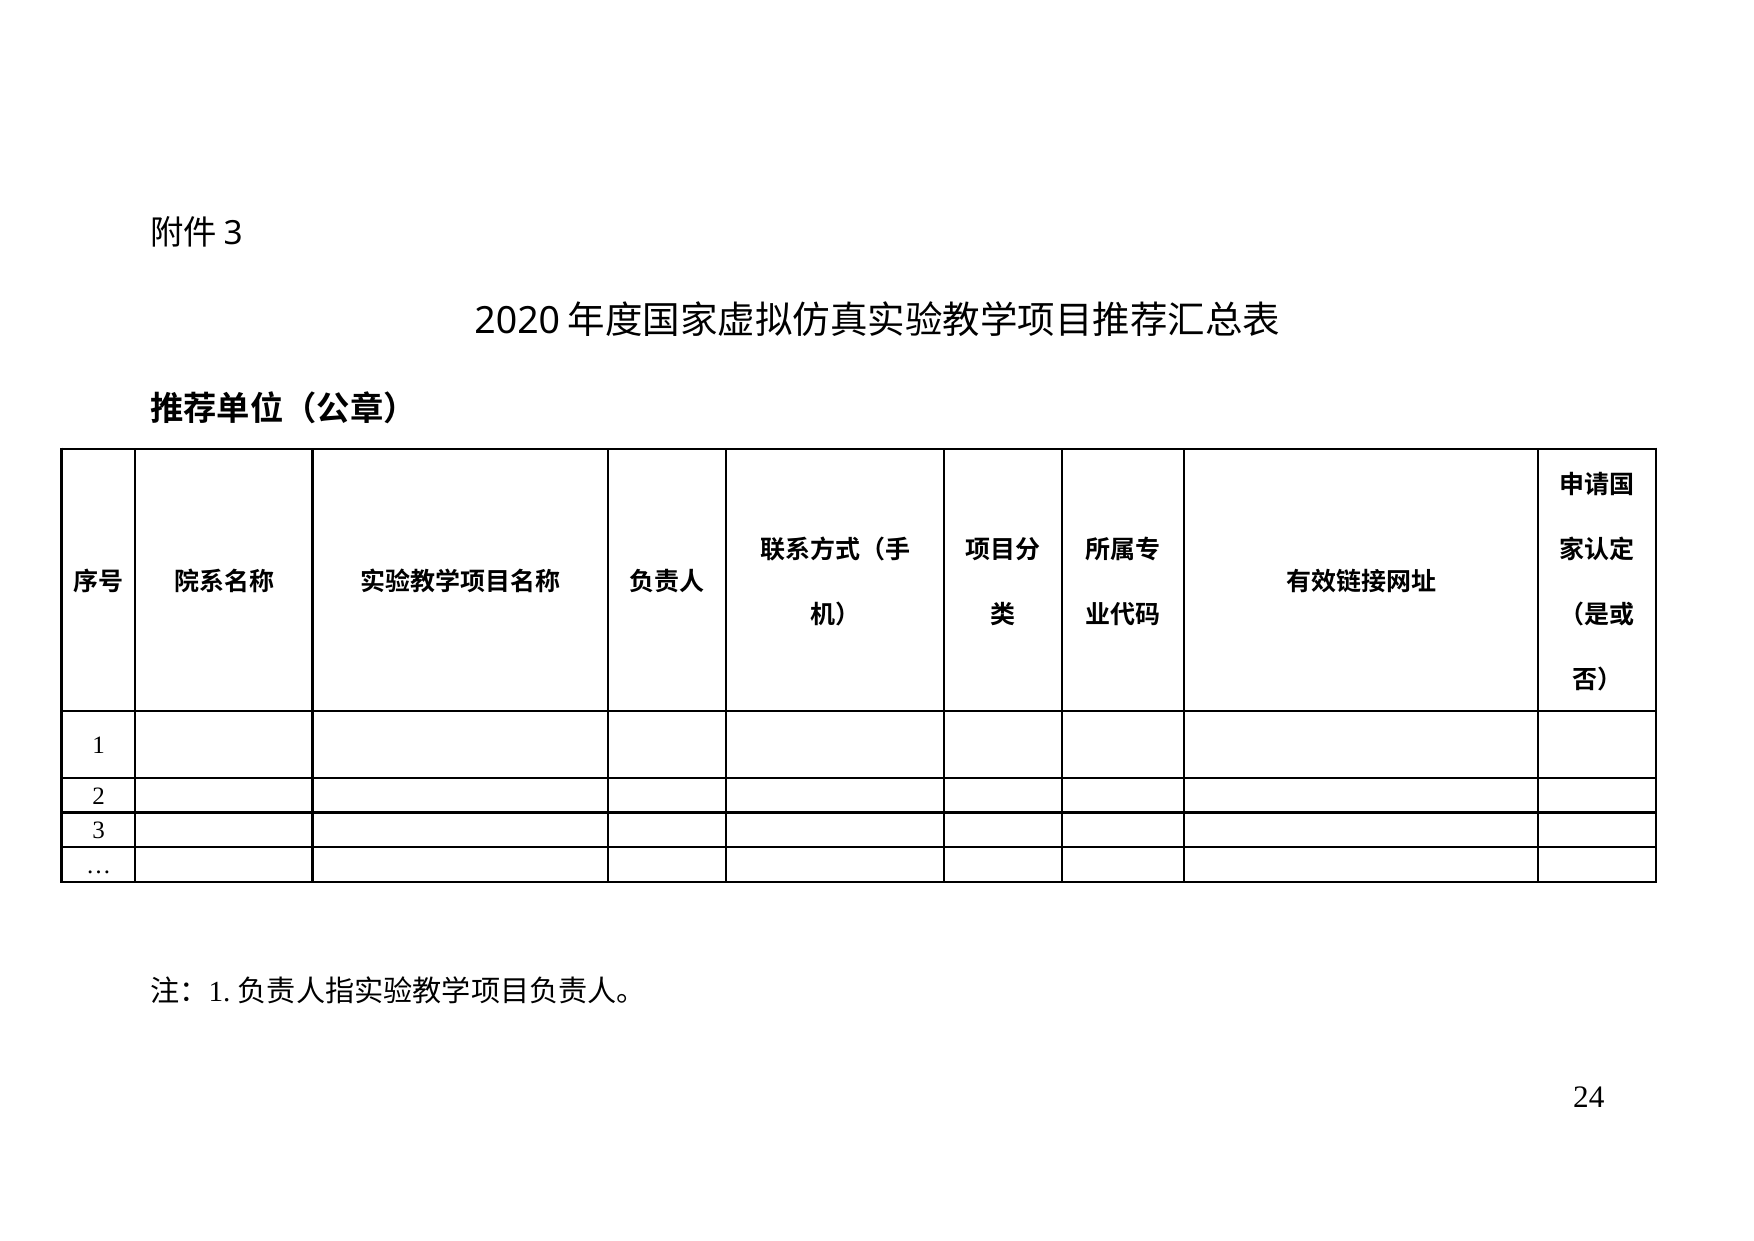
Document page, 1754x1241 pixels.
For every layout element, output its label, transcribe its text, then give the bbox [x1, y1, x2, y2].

table_cell [945, 814, 1061, 846]
table_cell [1539, 779, 1655, 811]
table_cell [727, 814, 943, 846]
table_cell [1063, 712, 1183, 777]
table_cell [1539, 814, 1655, 846]
table_cell [1063, 779, 1183, 811]
text 附件3 [150, 198, 1604, 263]
table_cell [945, 712, 1061, 777]
table_cell [945, 779, 1061, 811]
table_cell [136, 848, 311, 881]
table_cell [1185, 814, 1537, 846]
table_cell [1185, 712, 1537, 777]
table_cell [1185, 848, 1537, 881]
text 注：1. 负责人指实验教学项目负责人。 [150, 956, 1604, 1021]
table_cell [136, 814, 311, 846]
table_cell [1063, 814, 1183, 846]
table_cell [727, 712, 943, 777]
table_cell 3 [63, 814, 134, 846]
table_header 序号 [63, 450, 134, 710]
table_cell [1539, 712, 1655, 777]
table_cell [136, 779, 311, 811]
table_cell [609, 848, 725, 881]
table_cell [136, 712, 311, 777]
table_cell [609, 814, 725, 846]
table_header 所属专业代码 [1063, 450, 1183, 710]
table_header 申请国家认定（是或否） [1539, 450, 1655, 710]
table_cell [727, 848, 943, 881]
table_header 项目分类 [945, 450, 1061, 710]
table_cell [1539, 848, 1655, 881]
table_cell [314, 712, 607, 777]
table_cell [314, 814, 607, 846]
table_cell [1185, 779, 1537, 811]
table_cell … [63, 848, 134, 881]
table_cell [945, 848, 1061, 881]
table_header 负责人 [609, 450, 725, 710]
table_cell [314, 848, 607, 881]
table_cell [609, 712, 725, 777]
table_header 院系名称 [136, 450, 311, 710]
table_cell [314, 779, 607, 811]
table_header 联系方式（手机） [727, 450, 943, 710]
table_cell [727, 779, 943, 811]
table_cell [609, 779, 725, 811]
text 2020年度国家虚拟仿真实验教学项目推荐汇总表 [150, 285, 1604, 350]
text 推荐单位（公章） [150, 373, 1604, 438]
table_cell 2 [63, 779, 134, 811]
table_header 有效链接网址 [1185, 450, 1537, 710]
table_header 实验教学项目名称 [314, 450, 607, 710]
table_cell 1 [63, 712, 134, 777]
table_cell [1063, 848, 1183, 881]
